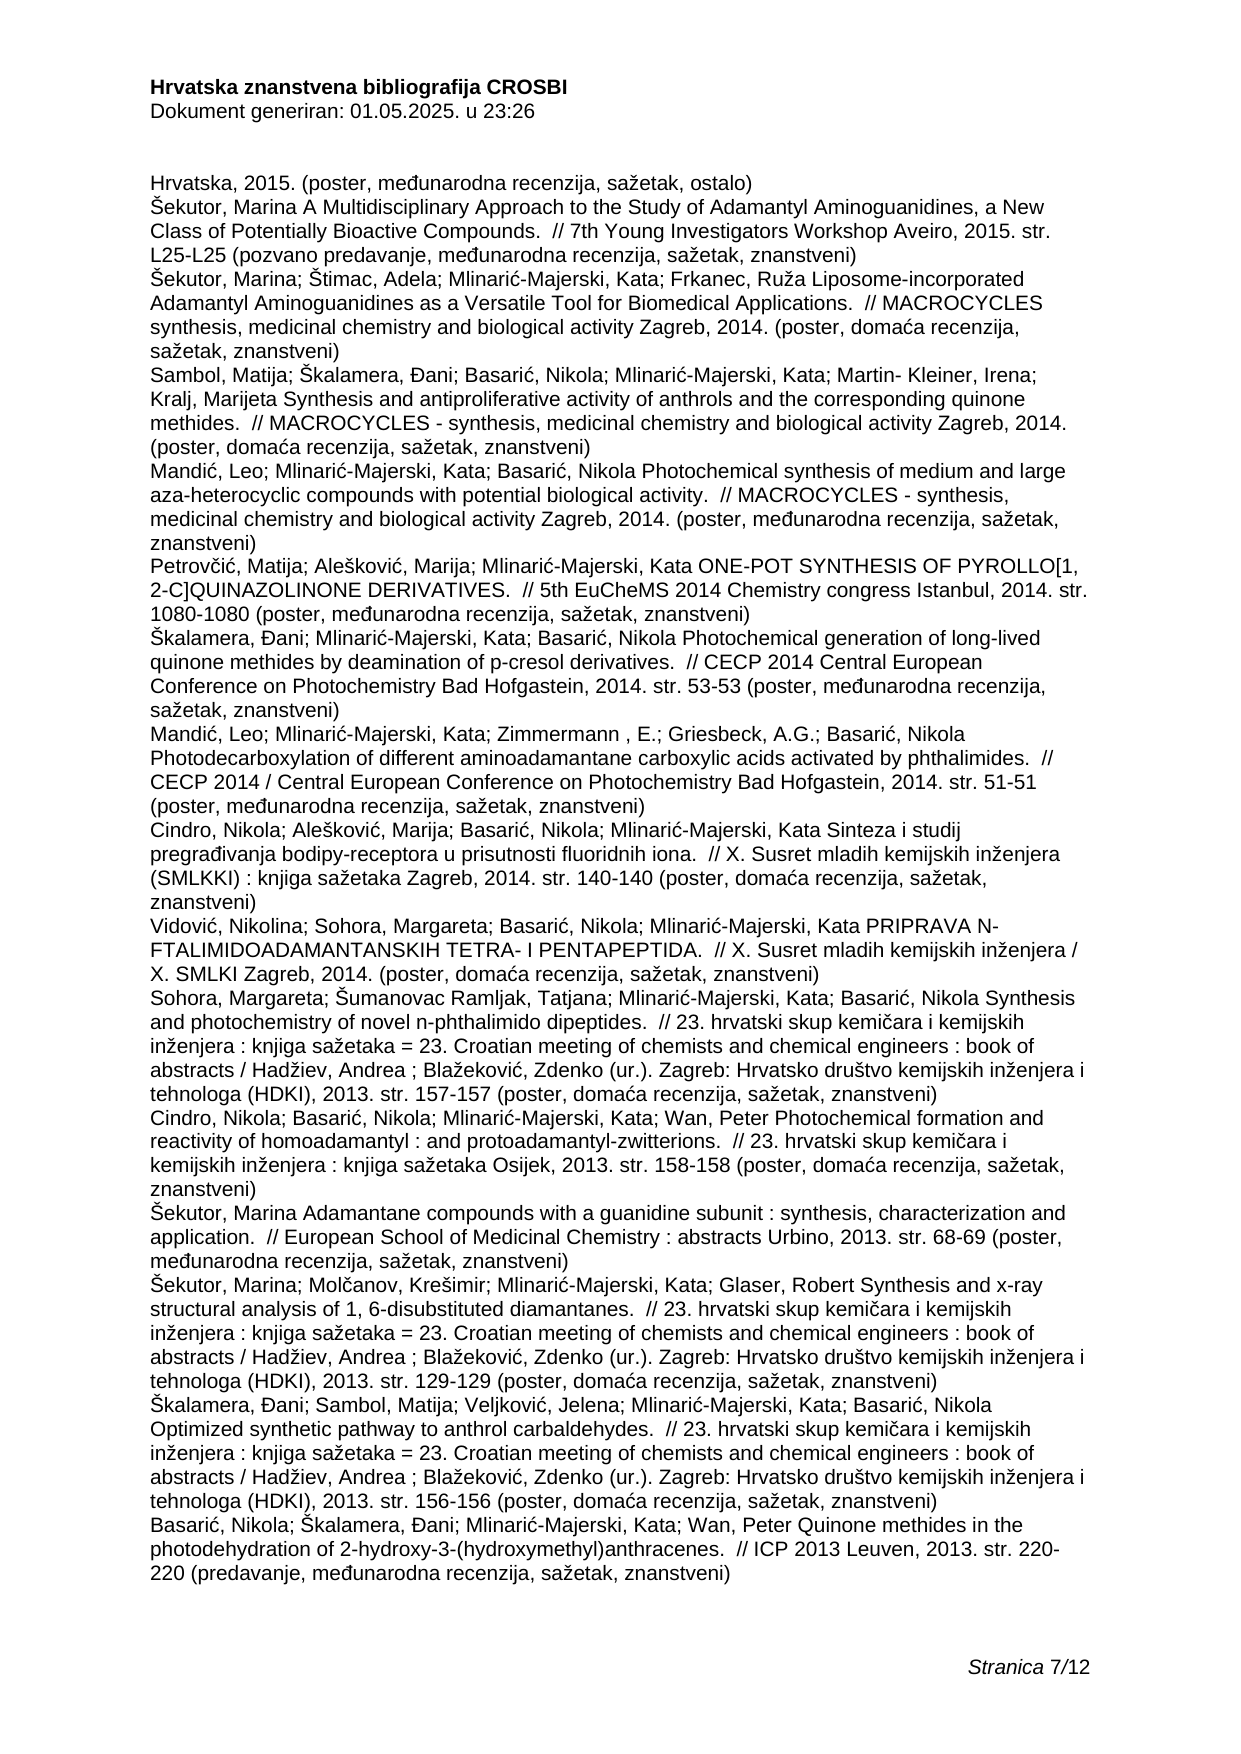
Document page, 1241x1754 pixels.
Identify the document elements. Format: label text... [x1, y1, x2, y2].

text Sambol, Matija; Škalamera, Đani; Basarić, Nikola; Mlinarić-Majerski, Kata; Martin- Kleiner, Irena; Kralj, Marijeta [150, 363, 1090, 458]
text Šekutor, Marina; Molčanov, Krešimir; Mlinarić-Majerski, Kata; Glaser, Robert [150, 1273, 1090, 1393]
text Škalamera, Đani; Mlinarić-Majerski, Kata; Basarić, Nikola [150, 626, 1090, 722]
text Mandić, Leo; Mlinarić-Majerski, Kata; Basarić, Nikola [150, 458, 1090, 554]
text Sohora, Margareta; Šumanovac Ramljak, Tatjana; Mlinarić-Majerski, Kata; Basarić, Nikola [150, 986, 1090, 1105]
text Šekutor, Marina [150, 1201, 1090, 1273]
text Mandić, Leo; Mlinarić-Majerski, Kata; Zimmermann , E.; Griesbeck, A.G.; Basarić, Nikola [150, 722, 1090, 818]
text Šekutor, Marina [150, 195, 1090, 267]
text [150, 171, 1090, 195]
text Petrovčić, Matija; Alešković, Marija; Mlinarić-Majerski, Kata [150, 554, 1090, 626]
text Vidović, Nikolina; Sohora, Margareta; Basarić, Nikola; Mlinarić-Majerski, Kata [150, 914, 1090, 986]
text Cindro, Nikola; Basarić, Nikola; Mlinarić-Majerski, Kata; Wan, Peter [150, 1105, 1090, 1201]
text Basarić, Nikola; Škalamera, Đani; Mlinarić-Majerski, Kata; Wan, Peter [150, 1513, 1090, 1584]
text Škalamera, Đani; Sambol, Matija; Veljković, Jelena; Mlinarić-Majerski, Kata; Basarić, Nikola [150, 1393, 1090, 1513]
text Cindro, Nikola; Alešković, Marija; Basarić, Nikola; Mlinarić-Majerski, Kata [150, 818, 1090, 914]
text Šekutor, Marina; Štimac, Adela; Mlinarić-Majerski, Kata; Frkanec, Ruža [150, 267, 1090, 363]
